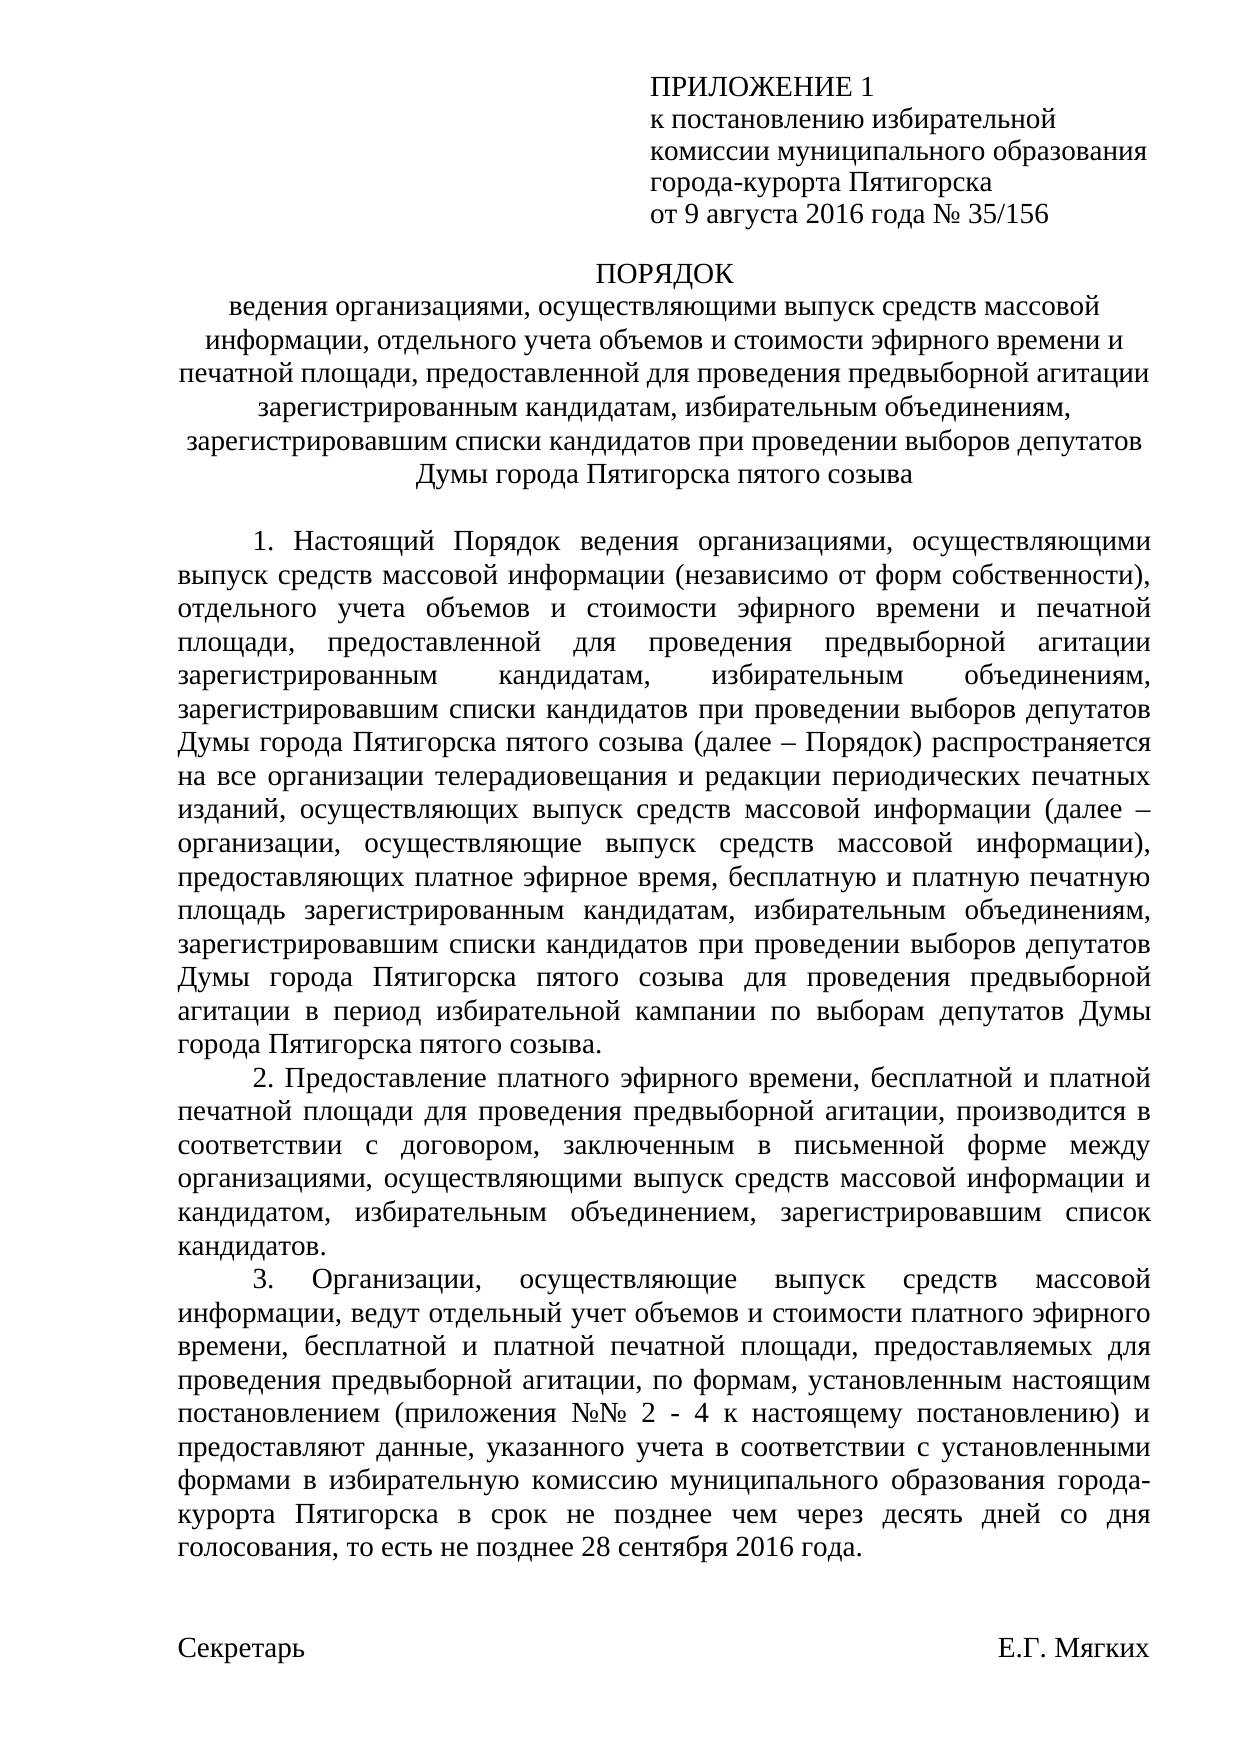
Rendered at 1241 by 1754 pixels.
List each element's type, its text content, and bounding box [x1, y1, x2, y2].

text 1. Настоящий Порядок ведения организациями, осуществляющими выпуск средств массовой информации (независимо от форм собственности), отдельного учета объемов и стоимости эфирного времени и печатной площади, предоставленной для проведения предвыборной агитации зарегистрированным кандидатам, избирательным объединениям, зарегистрировавшим списки кандидатов при проведении выборов депутатов Думы города Пятигорска пятого созыва (далее – Порядок) распространяется на все организации телерадиовещания и редакции периодических печатных изданий, осуществляющих выпуск средств массовой информации (далее – организации, осуществляющие выпуск средств массовой информации), предоставляющих платное эфирное время, бесплатную и платную печатную площадь зарегистрированным кандидатам, избирательным объединениям, зарегистрировавшим списки кандидатов при проведении выборов депутатов Думы города Пятигорска пятого созыва для проведения предвыборной агитации в период избирательной кампании по выборам депутатов Думы города Пятигорска пятого созыва. [177, 523, 1152, 1060]
text 3. Организации, осуществляющие выпуск средств массовой информации, ведут отдельный учет объемов и стоимости платного эфирного времени, бесплатной и платной печатной площади, предоставляемых для проведения предвыборной агитации, по формам, установленным настоящим постановлением (приложения №№ 2 - 4 к настоящему постановлению) и предоставляют данные, указанного учета в соответствии с установленными формами в избирательную комиссию муниципального образования города-курорта Пятигорска в срок не позднее чем через десять дней со дня голосования, то есть не позднее 28 сентября 2016 года. [177, 1261, 1152, 1563]
text ПРИЛОЖЕНИЕ 1 [650, 71, 1152, 103]
text 2. Предоставление платного эфирного времени, бесплатной и платной печатной площади для проведения предвыборной агитации, производится в соответствии с договором, заключенным в письменной форме между организациями, осуществляющими выпуск средств массовой информации и кандидатом, избирательным объединением, зарегистрировавшим список кандидатов. [177, 1060, 1152, 1261]
text ПОРЯДОК [177, 263, 1152, 288]
text Секретарь Е.Г. Мягких [177, 1630, 1152, 1664]
text от 9 августа 2016 года № 35/156 [650, 198, 1152, 230]
text к постановлению избирательной комиссии муниципального образования города-курорта Пятигорска [650, 103, 1152, 198]
text ведения организациями, осуществляющими выпуск средств массовой информации, отдельного учета объемов и стоимости эфирного времени и печатной площади, предоставленной для проведения предвыборной агитации зарегистрированным кандидатам, избирательным объединениям, зарегистрировавшим списки кандидатов при проведении выборов депутатов Думы города Пятигорска пятого созыва [177, 288, 1152, 490]
